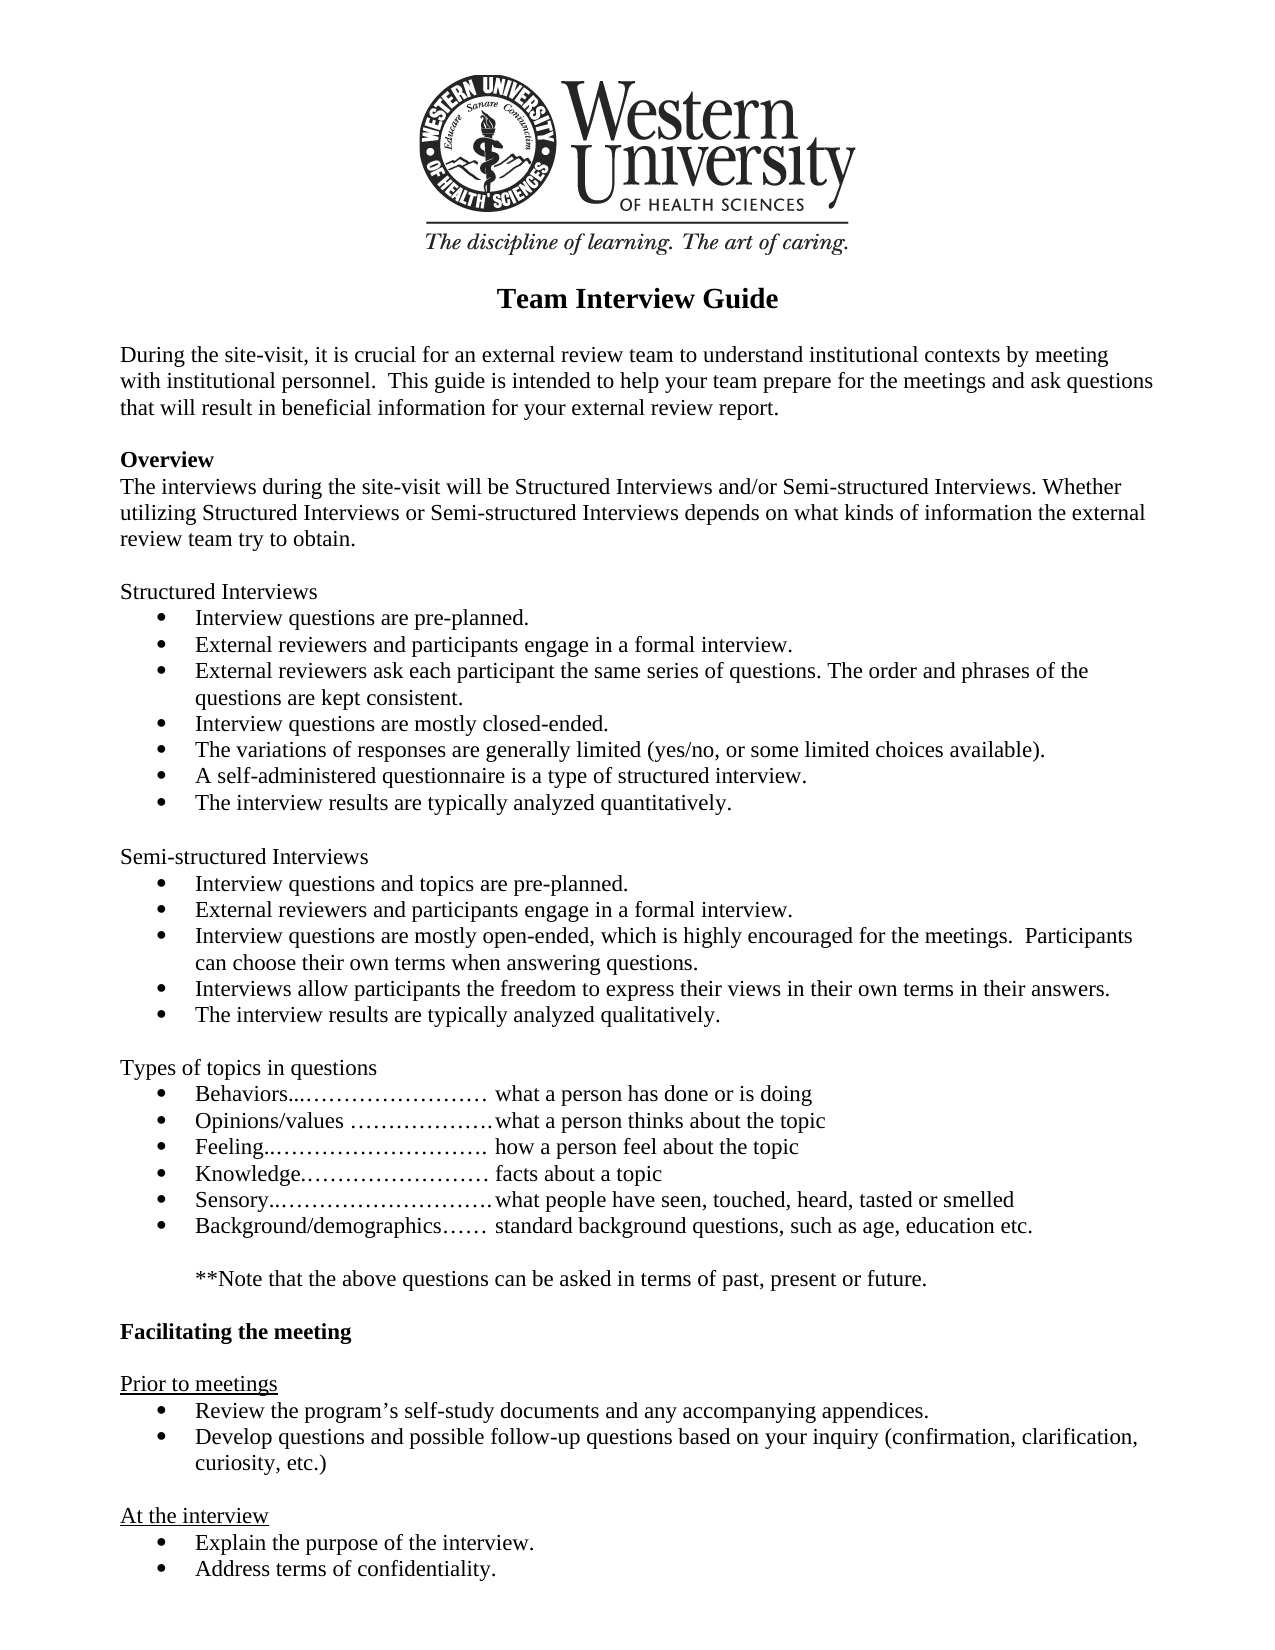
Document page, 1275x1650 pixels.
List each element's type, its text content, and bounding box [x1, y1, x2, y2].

text Types of topics in questions [120, 1054, 1155, 1081]
text Overview [120, 446, 1155, 473]
text The interviews during the site-visit will be Structured Interviews and/or Semi-structured Interviews. Whether utilizing Structured Interviews or Semi-structured Interviews depends on what kinds of information the external review team try to obtain. [120, 473, 1155, 552]
list Background/demographics…… standard background questions, such as age, education etc. [157, 1212, 1155, 1239]
text During the site-visit, it is crucial for an external review team to understand institutional contexts by meeting with institutional personnel. This guide is intended to help your team prepare for the meetings and ask questions that will result in beneficial information for your external review report. [120, 341, 1155, 420]
list Interviews allow participants the freedom to express their views in their own terms in their answers. [157, 975, 1155, 1001]
list Review the program’s self-study documents and any accompanying appendices. [157, 1397, 1155, 1423]
text Prior to meetings [120, 1370, 1155, 1397]
text At the interview [120, 1502, 1155, 1528]
list The interview results are typically analyzed quantitatively. [157, 789, 1155, 815]
text **Note that the above questions can be asked in terms of past, present or future. [120, 1265, 1155, 1291]
text Team Interview Guide [120, 281, 1155, 314]
list Opinions/values ………………. what a person thinks about the topic [157, 1107, 1155, 1133]
list The variations of responses are generally limited (yes/no, or some limited choices available). [157, 736, 1155, 763]
list Interview questions are pre-planned. [157, 604, 1155, 631]
list Knowledge.…………………… facts about a topic [157, 1159, 1155, 1186]
list External reviewers ask each participant the same series of questions. The order and phrases of the questions are kept consistent. [157, 657, 1155, 710]
text Structured Interviews [120, 578, 1155, 604]
list Sensory..………………………. what people have seen, touched, heard, tasted or smelled [157, 1186, 1155, 1212]
list The interview results are typically analyzed qualitatively. [157, 1001, 1155, 1028]
list Address terms of confidentiality. [157, 1555, 1155, 1581]
list Interview questions are mostly closed-ended. [157, 710, 1155, 736]
list Explain the purpose of the interview. [157, 1528, 1155, 1555]
list Interview questions and topics are pre-planned. [157, 870, 1155, 896]
text Facilitating the meeting [120, 1318, 1155, 1344]
list Feeling..………………………. how a person feel about the topic [157, 1133, 1155, 1159]
picture [419, 75, 856, 255]
list Develop questions and possible follow-up questions based on your inquiry (confirmation, clarification, curiosity, etc.) [157, 1423, 1155, 1476]
text Semi-structured Interviews [120, 843, 1155, 870]
list A self-administered questionnaire is a type of structured interview. [157, 763, 1155, 789]
list Interview questions are mostly open-ended, which is highly encouraged for the meetings. Participants can choose their own terms when answering questions. [157, 922, 1155, 975]
list External reviewers and participants engage in a formal interview. [157, 631, 1155, 657]
list Behaviors...…………………… what a person has done or is doing [157, 1081, 1155, 1107]
list External reviewers and participants engage in a formal interview. [157, 896, 1155, 922]
